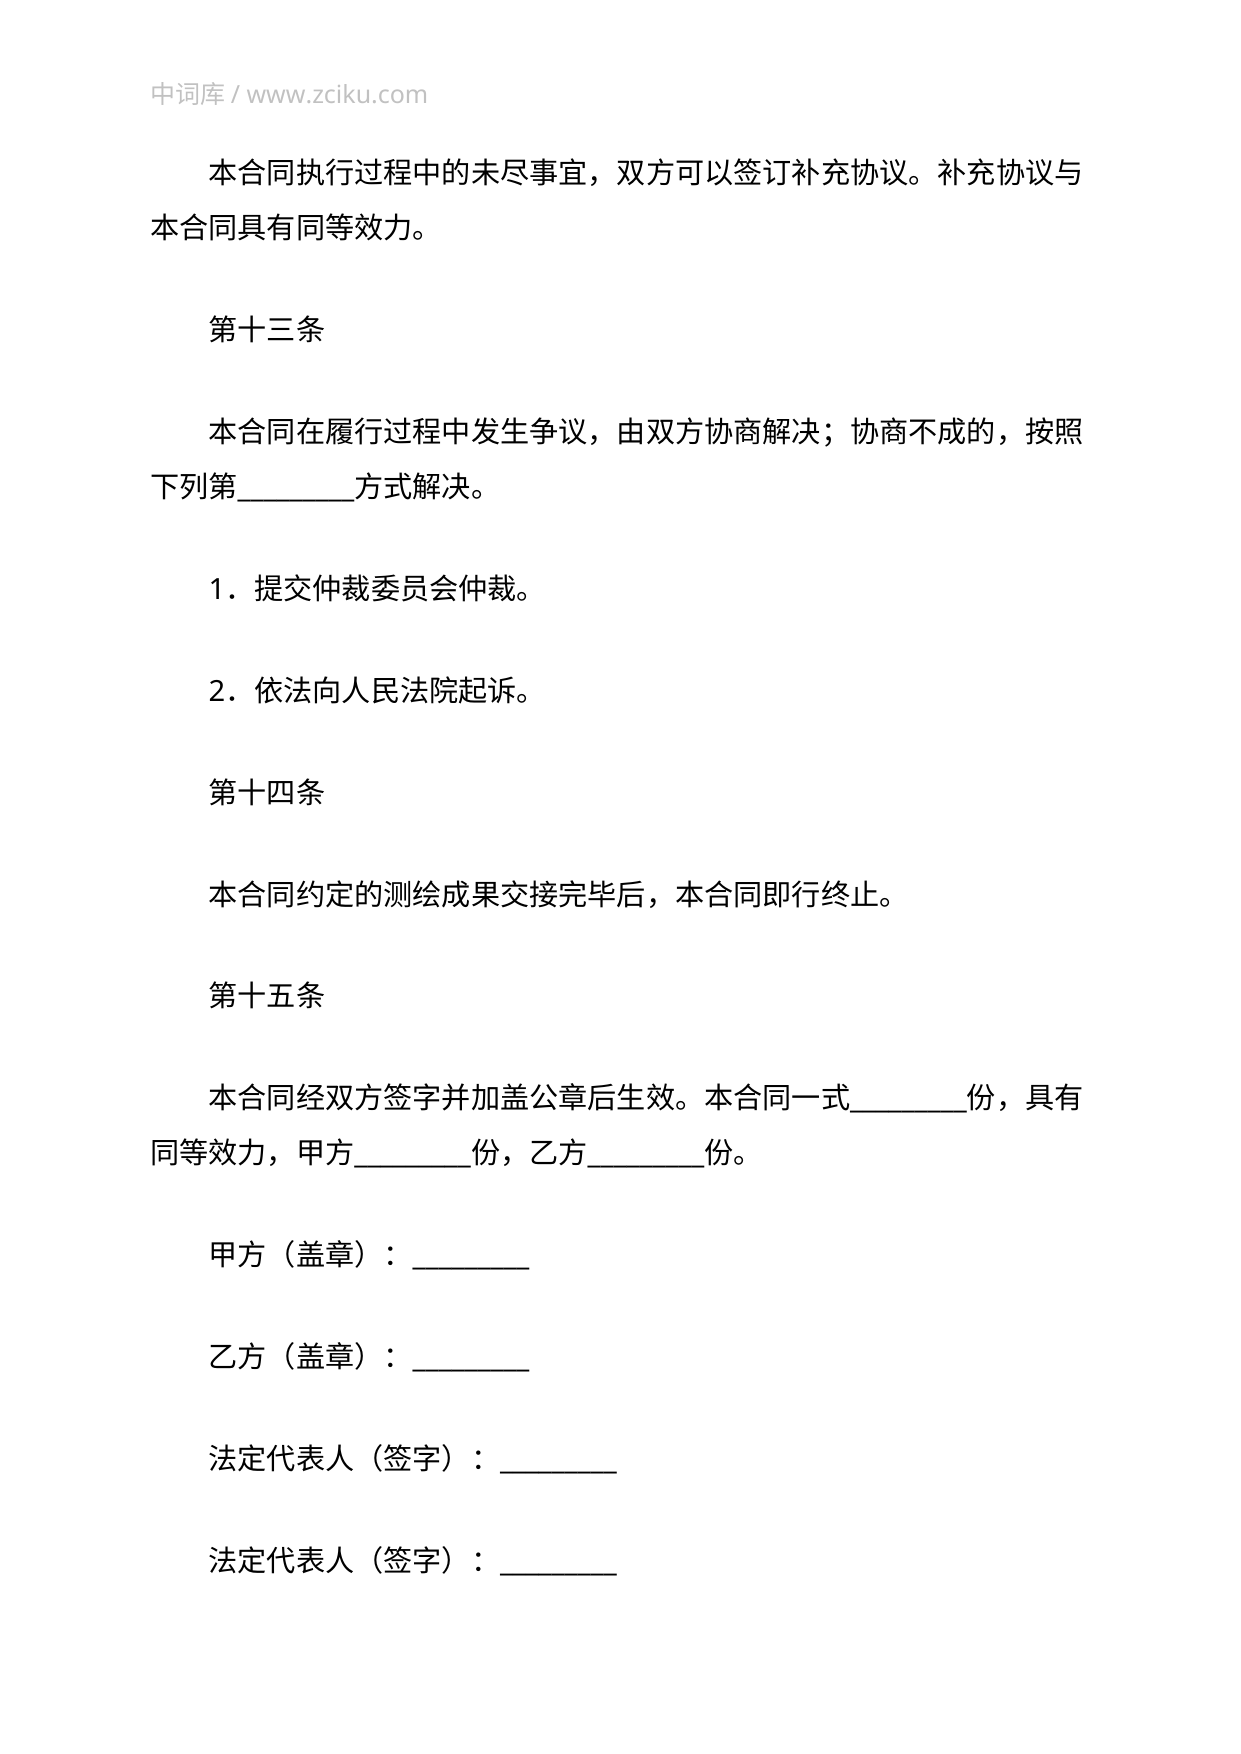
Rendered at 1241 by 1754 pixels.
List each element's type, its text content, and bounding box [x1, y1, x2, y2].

text 甲方（盖章）：_________ [150, 1232, 1090, 1274]
text 本合同在履行过程中发生争议，由双方协商解决；协商不成的，按照下列第_________方式解决。 [150, 408, 1090, 506]
text 本合同经双方签字并加盖公章后生效。本合同一式_________份，具有同等效力，甲方_________份，乙方_________份。 [150, 1074, 1090, 1172]
text 法定代表人（签字）：_________ [150, 1537, 1090, 1580]
text 2．依法向人民法院起诉。 [150, 667, 1090, 710]
text 法定代表人（签字）：_________ [150, 1436, 1090, 1478]
text 本合同约定的测绘成果交接完毕后，本合同即行终止。 [150, 871, 1090, 913]
text 本合同执行过程中的未尽事宜，双方可以签订补充协议。补充协议与本合同具有同等效力。 [150, 150, 1090, 247]
text 乙方（盖章）：_________ [150, 1333, 1090, 1376]
text 第十五条 [150, 973, 1090, 1015]
text 第十四条 [150, 769, 1090, 812]
text 1．提交仲裁委员会仲裁。 [150, 565, 1090, 608]
text 第十三条 [150, 307, 1090, 349]
